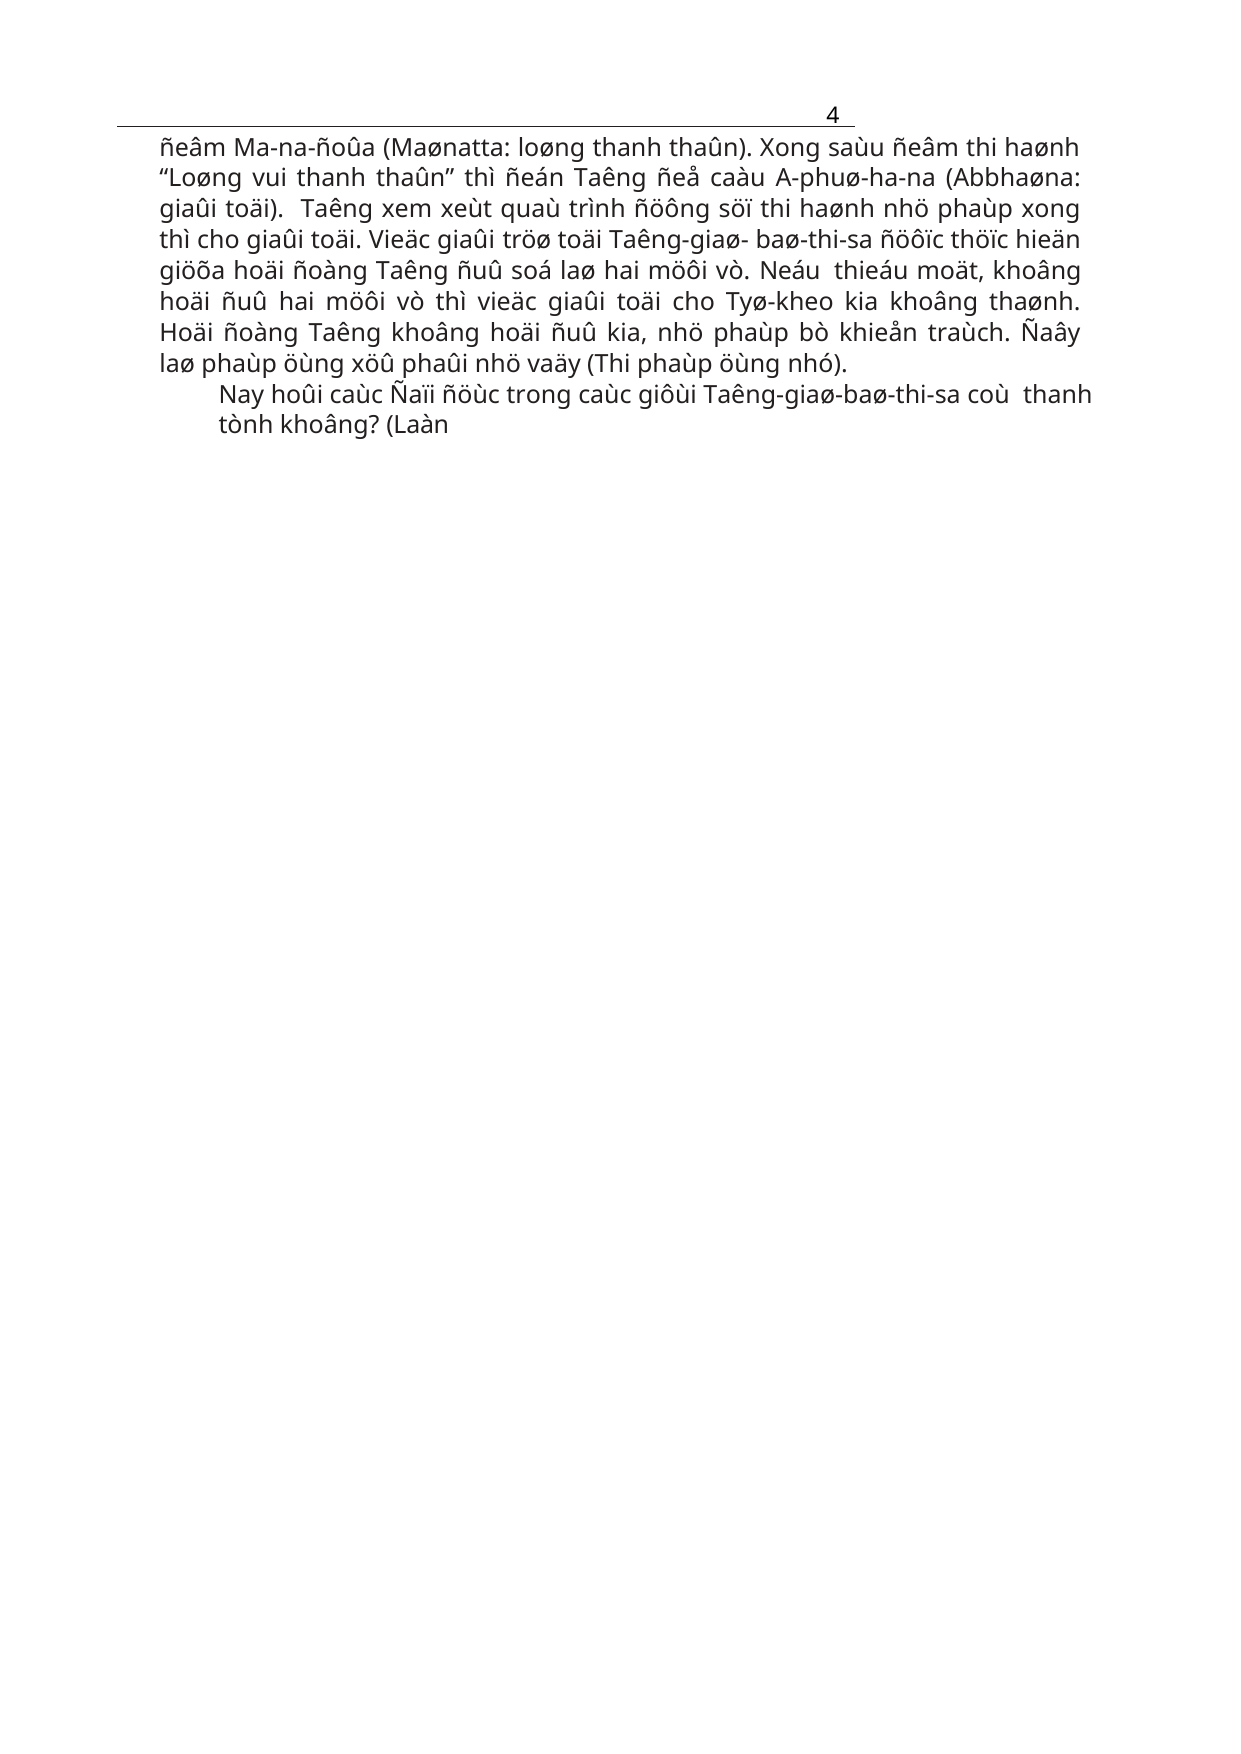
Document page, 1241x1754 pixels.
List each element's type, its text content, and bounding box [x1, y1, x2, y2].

text Nay hoûi caùc Ñaïi ñöùc trong caùc giôùi Taêng-giaø-baø-thi-sa coù thanh tònh khoâng? (Laàn [218, 379, 1092, 439]
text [159, 131, 1082, 379]
